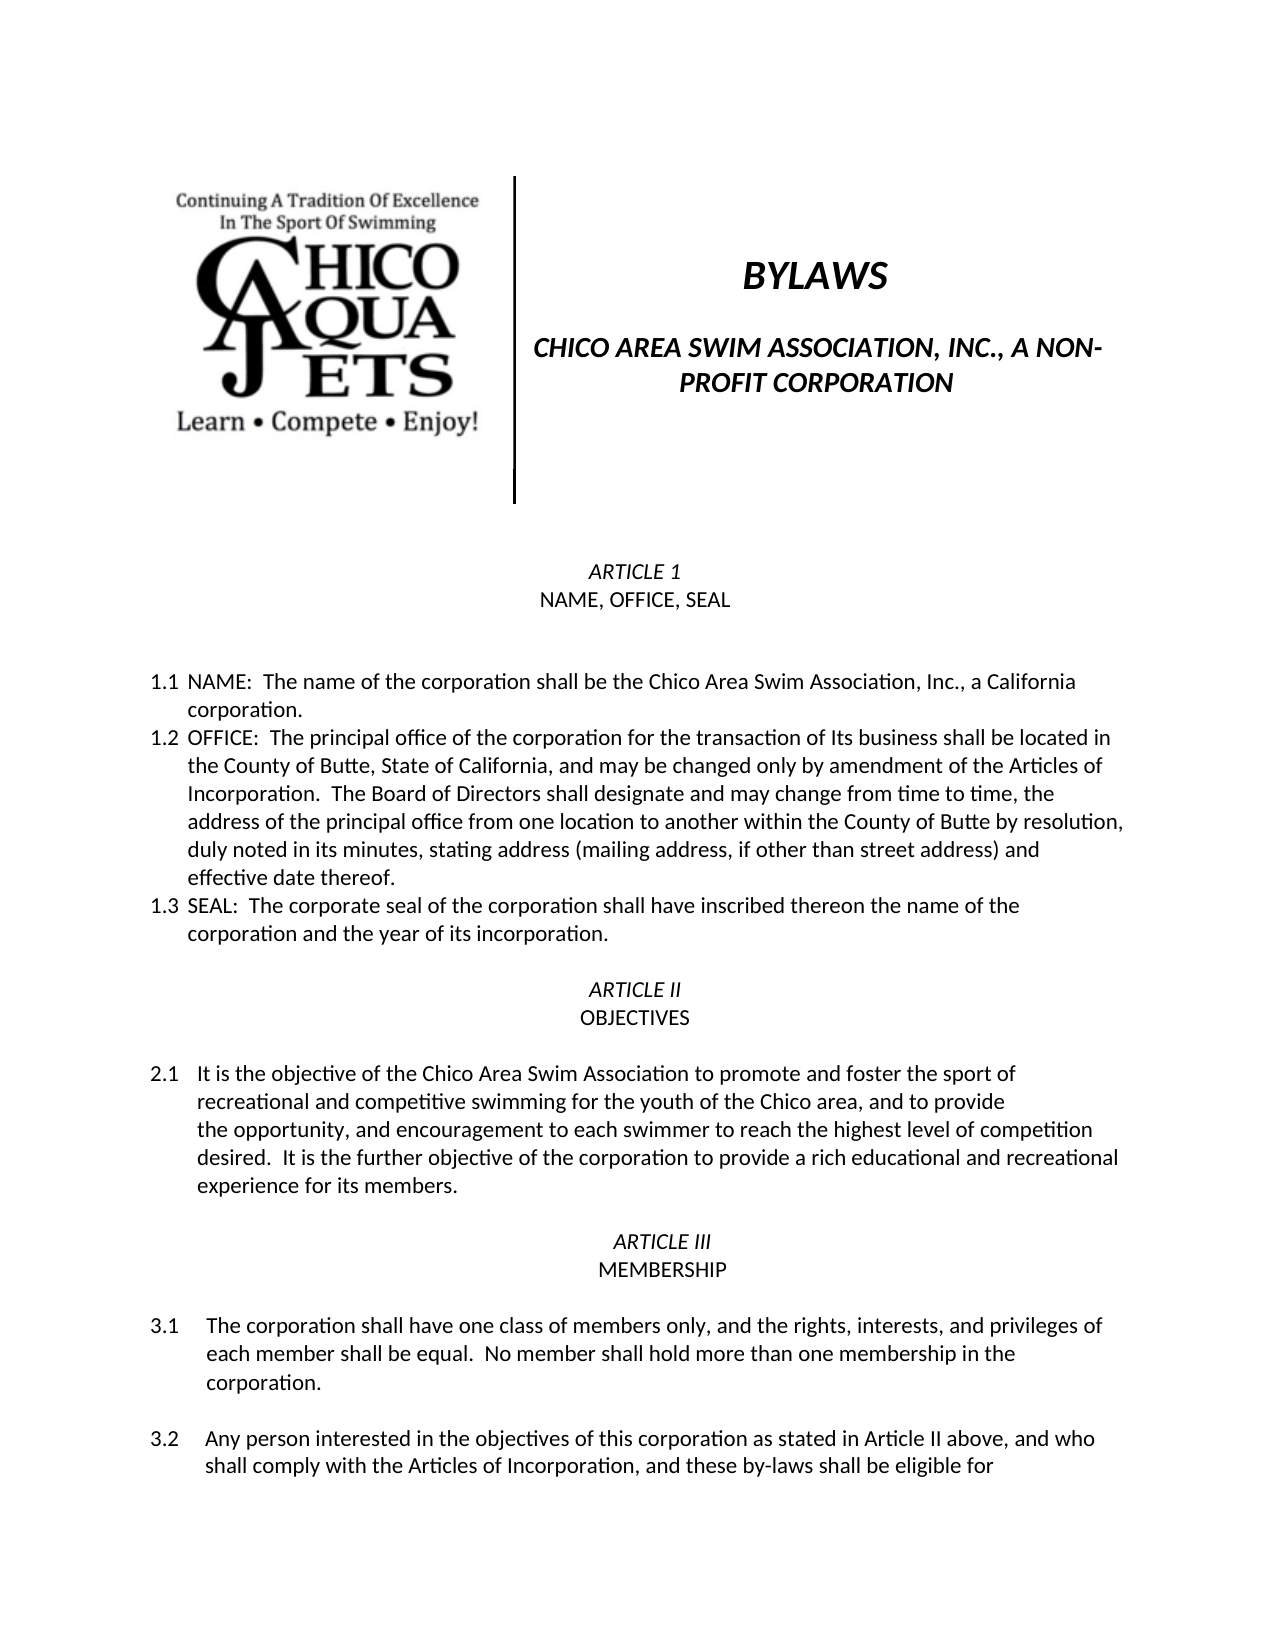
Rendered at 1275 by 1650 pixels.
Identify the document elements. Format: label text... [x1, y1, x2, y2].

table_header BYLAWS CHICO AREA SWIM ASSOCIATION, INC., A NON-PROFIT CORPORATION [516, 176, 1125, 504]
text MEMBERSHIP [205, 1256, 1125, 1283]
text 2.1 It is the objective of the Chico Area Swim Association to promote and foster the sport of recreational and competitive swimming for the youth of the Chico area, and to provide the opportunity, and encouragement to each swimmer to reach the highest level of competition desired. It is the further objective of the corporation to provide a rich educational and recreational experience for its members. [150, 1059, 1125, 1199]
list SEAL: The corporate seal of the corporation shall have inscribed thereon the name of the corporation and the year of its incorporation. [150, 891, 1125, 947]
text 3.1 The corporation shall have one class of members only, and the rights, interests, and privileges of each member shall be equal. No member shall hold more than one membership in the corporation. [150, 1312, 1125, 1396]
list OFFICE: The principal office of the corporation for the transaction of Its business shall be located in the County of Butte, State of California, and may be changed only by amendment of the Articles of Incorporation. The Board of Directors shall designate and may change from time to time, the address of the principal office from one location to another within the County of Butte by resolution, duly noted in its minutes, stating address (mailing address, if other than street address) and effective date thereof. [150, 723, 1125, 891]
table_header [150, 176, 513, 504]
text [150, 1424, 1125, 1480]
text NAME, OFFICE, SEAL [150, 586, 1125, 613]
text ARTICLE 1 [150, 557, 1125, 586]
text ARTICLE III [205, 1227, 1125, 1256]
picture [155, 176, 514, 469]
text OBJECTIVES [150, 1003, 1125, 1031]
text ARTICLE II [150, 975, 1125, 1003]
list NAME: The name of the corporation shall be the Chico Area Swim Association, Inc., a California corporation. [150, 667, 1125, 723]
